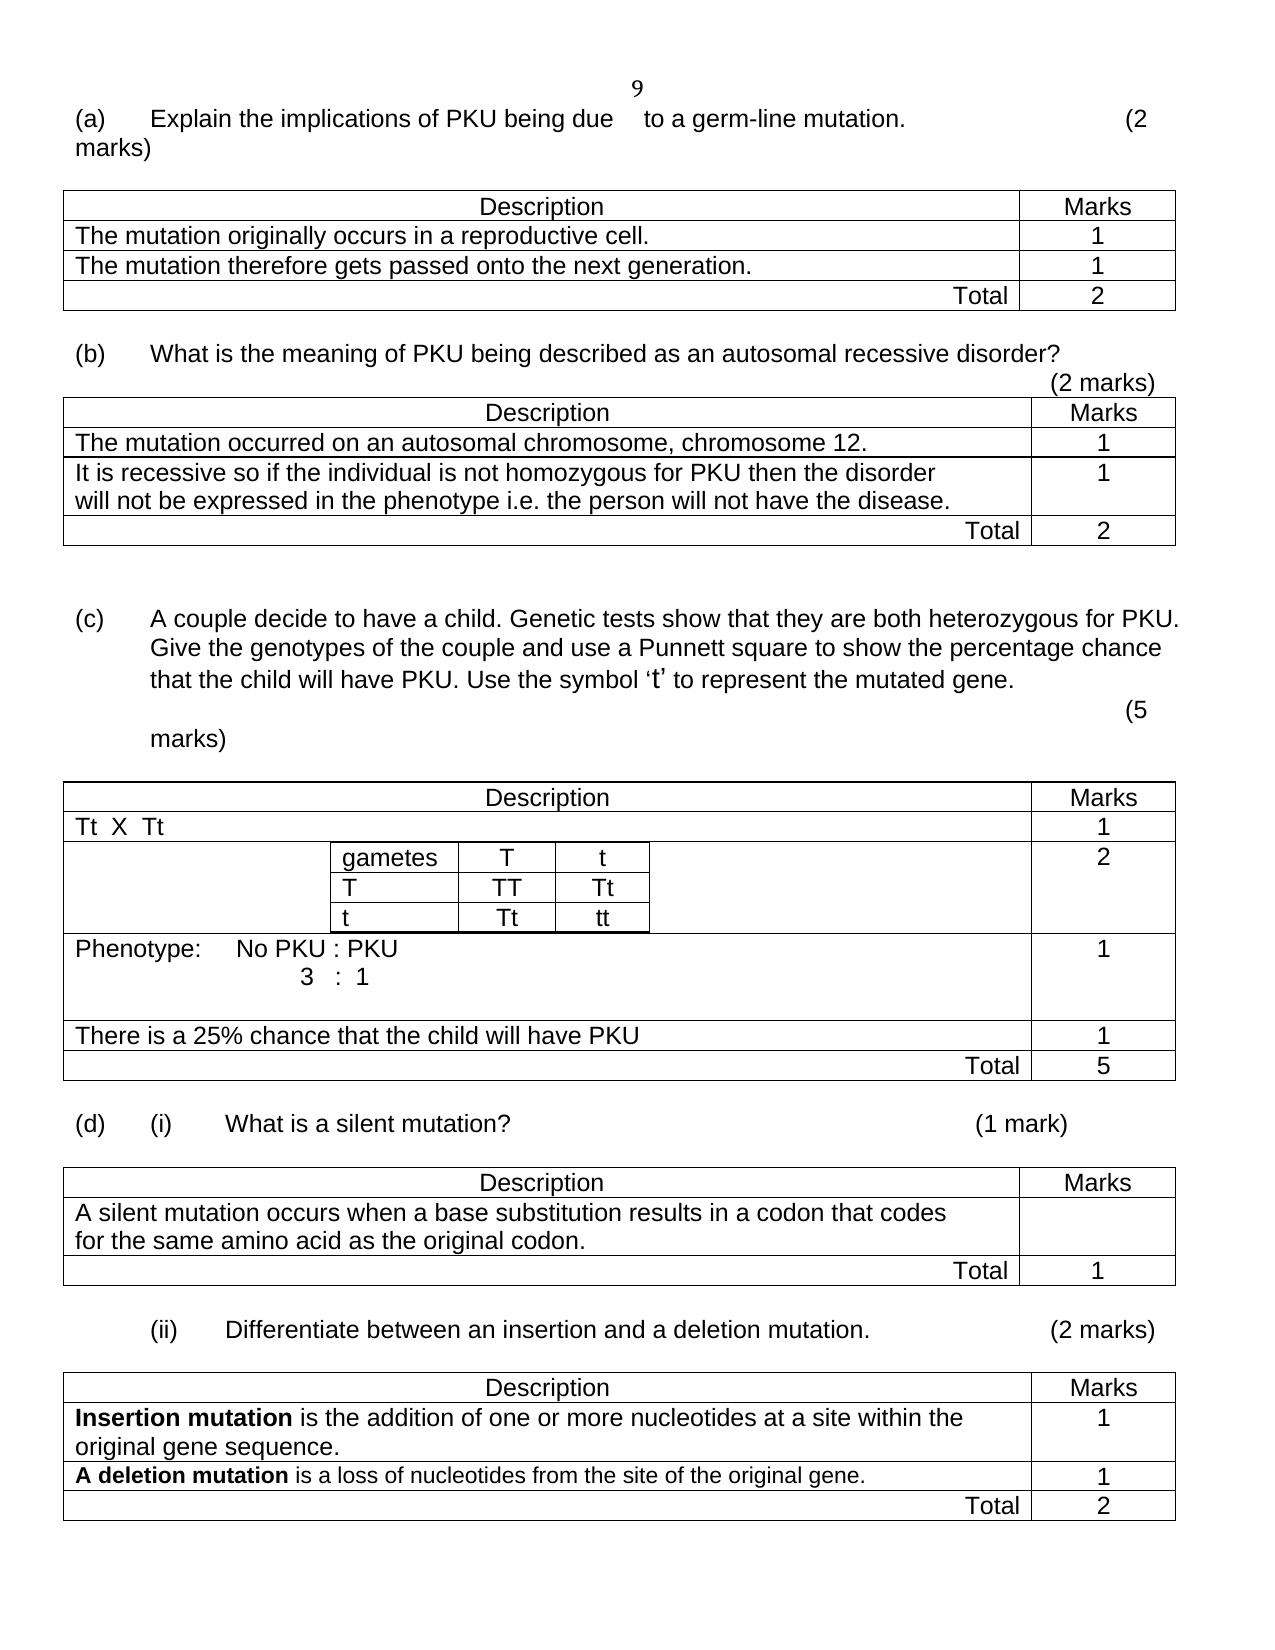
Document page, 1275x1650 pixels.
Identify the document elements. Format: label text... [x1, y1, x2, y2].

table_header Description [64, 1373, 1031, 1402]
table_cell 1 [1020, 221, 1175, 250]
table_header Description [64, 398, 1031, 427]
table_cell Phenotype: No PKU : PKU 3 : 1 [64, 934, 1031, 1020]
table_cell [459, 843, 555, 872]
table_cell [556, 843, 649, 872]
table_header Marks [1032, 783, 1175, 811]
table_cell 2 [1032, 842, 1175, 933]
table_cell 1 [1032, 812, 1175, 841]
table_cell There is a 25% chance that the child will have PKU [64, 1021, 1031, 1050]
table_header Marks [1032, 1373, 1175, 1402]
text (a) Explain the implications of PKU being due to a germ-line mutation. (2 marks) [75, 104, 1200, 161]
table_cell 2 [1020, 281, 1175, 309]
table_cell The mutation occurred on an autosomal chromosome, chromosome 12. [64, 428, 1031, 456]
table_cell Total [64, 1491, 1031, 1520]
text (c) A couple decide to have a child. Genetic tests show that they are both heterozygous for PKU. Give the genotypes of the couple and use a Punnett square to show the percentage chance that the child will have PKU. Use the symbol ‘t’ to represent the mutated gene. (5 marks) [75, 604, 1200, 752]
table_cell 1 [1032, 428, 1175, 456]
table_header Description [64, 1168, 1019, 1197]
table_cell [331, 903, 458, 931]
table_cell The mutation originally occurs in a reproductive cell. [64, 221, 1019, 250]
table_cell 1 [1032, 1462, 1175, 1490]
table_cell [459, 903, 555, 931]
table_header Marks [1020, 191, 1175, 220]
table_cell It is recessive so if the individual is not homozygous for PKU then the disorder will not be expressed in the phenotype i.e. the person will not have the disease. [64, 458, 1031, 515]
table_cell Total [64, 1256, 1019, 1285]
table_cell Tt X Tt [64, 812, 1031, 841]
table_header Marks [1020, 1168, 1175, 1197]
text (b) What is the meaning of PKU being described as an autosomal recessive disorder? [75, 339, 1200, 368]
table_cell Insertion mutation is the addition of one or more nucleotides at a site within the original gene sequence. [64, 1403, 1031, 1461]
table_cell [331, 873, 458, 902]
table_cell 2 [1032, 516, 1175, 545]
table_cell Total [64, 1051, 1031, 1079]
table_cell [331, 843, 458, 872]
table_cell [650, 842, 1031, 933]
table_cell [556, 903, 649, 931]
table_cell 1 [1032, 934, 1175, 1020]
table_cell Total [64, 516, 1031, 545]
table_cell 1 [1032, 1403, 1175, 1461]
table_header Marks [1032, 398, 1175, 427]
table_cell 1 [1020, 1256, 1175, 1285]
table_cell 5 [1032, 1051, 1175, 1079]
table_header Description [64, 191, 1019, 220]
table_cell [1020, 1198, 1175, 1255]
text (d) (i) What is a silent mutation? (1 mark) [75, 1109, 1200, 1138]
table_cell A silent mutation occurs when a base substitution results in a codon that codes for the same amino acid as the original codon. [64, 1198, 1019, 1255]
text (2 marks) [150, 368, 1200, 397]
table_cell 2 [1032, 1491, 1175, 1520]
table_cell 1 [1032, 1021, 1175, 1050]
table_cell [459, 873, 555, 902]
table_cell [556, 873, 649, 902]
table_cell [64, 842, 330, 933]
table_cell A deletion mutation is a loss of nucleotides from the site of the original gene. [64, 1462, 1031, 1490]
text (ii) Differentiate between an insertion and a deletion mutation. (2 marks) [75, 1315, 1200, 1343]
table_cell 1 [1020, 251, 1175, 280]
table_header Description [64, 783, 1031, 811]
table_cell 1 [1032, 458, 1175, 515]
table_cell Total [64, 281, 1019, 309]
table_cell The mutation therefore gets passed onto the next generation. [64, 251, 1019, 280]
